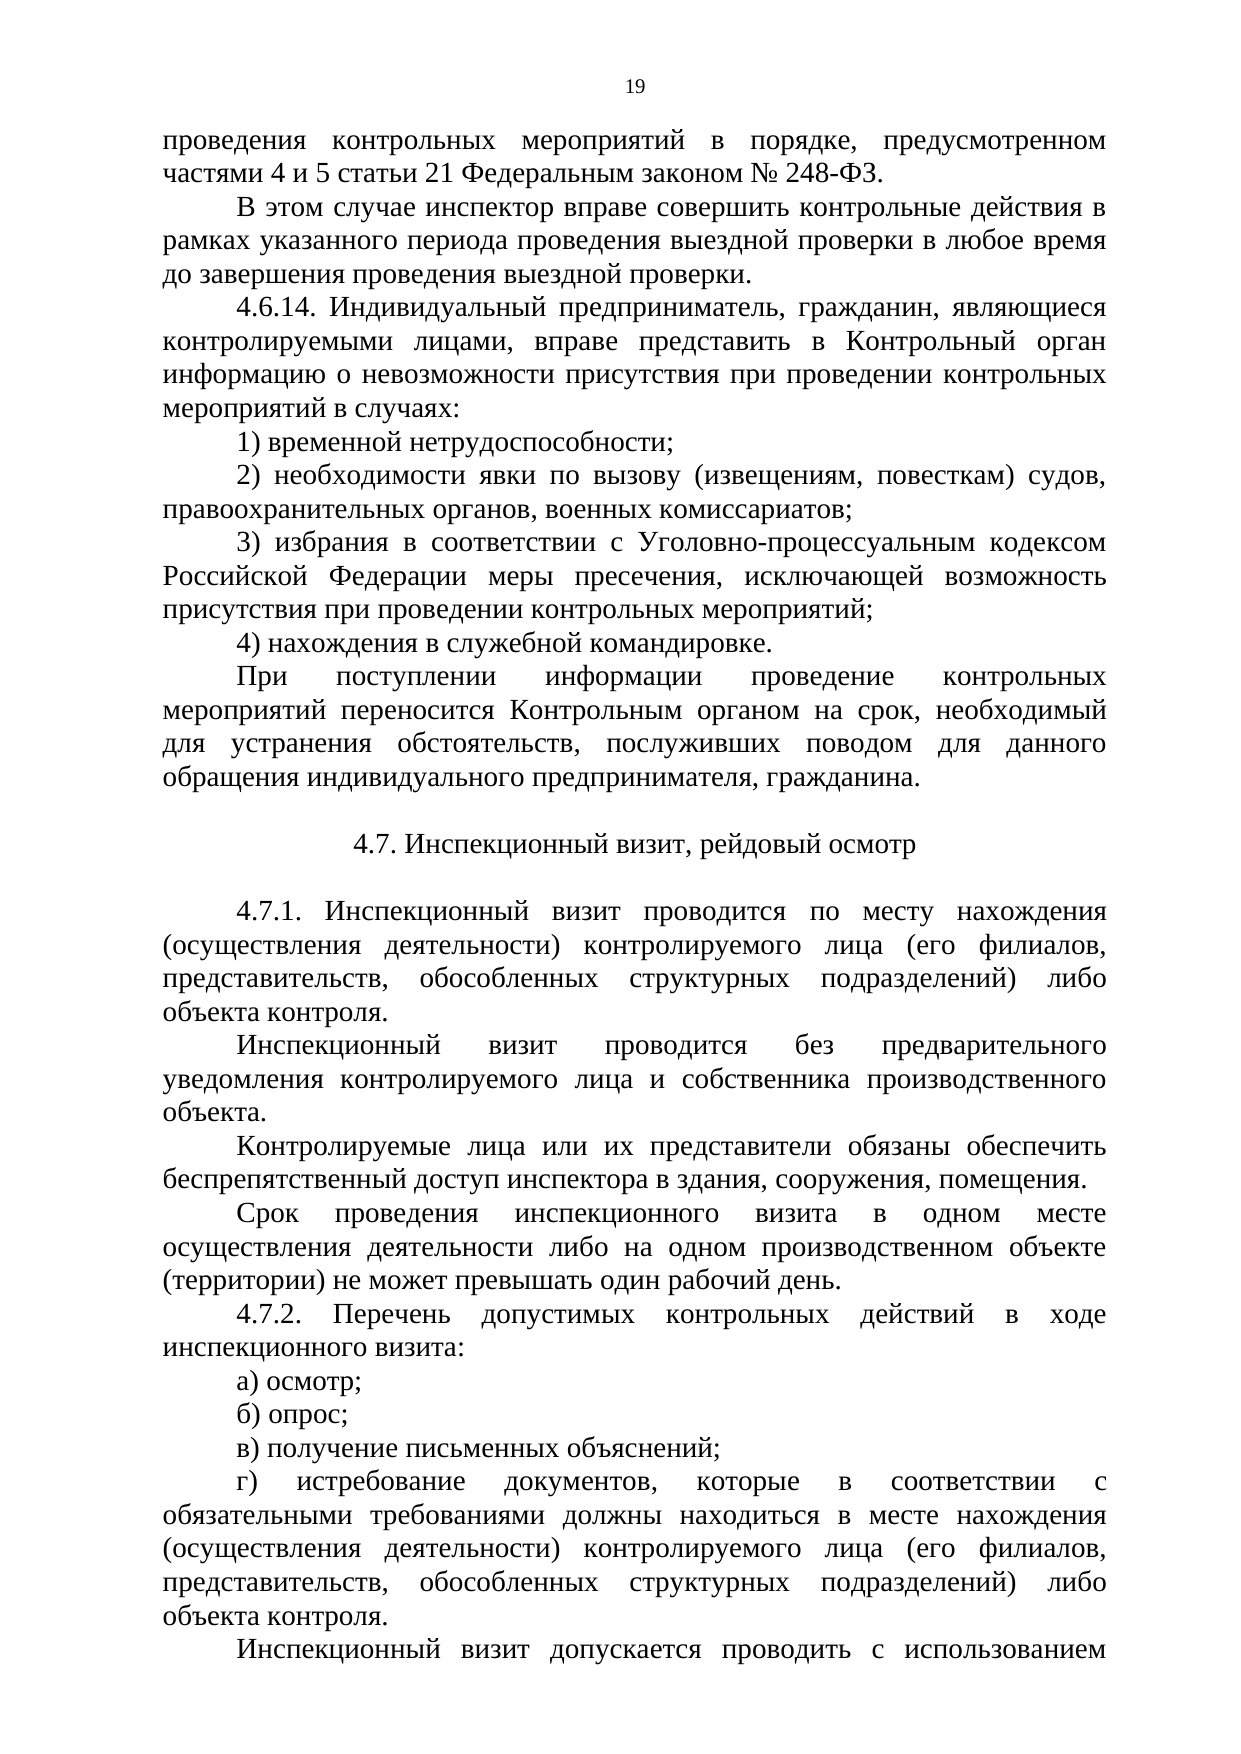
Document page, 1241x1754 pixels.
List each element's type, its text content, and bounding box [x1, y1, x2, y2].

text При поступлении информации проведение контрольных мероприятий переносится Контрольным органом на срок, необходимый для устранения обстоятельств, послуживших поводом для данного обращения индивидуального предпринимателя, гражданина. [162, 658, 1107, 793]
list В этом случае инспектор вправе совершить контрольные действия в рамках указанного периода проведения выездной проверки в любое время до завершения проведения выездной проверки. [162, 189, 1107, 289]
list 4.7.2. Перечень допустимых контрольных действий в ходе инспекционного визита: [162, 1296, 1107, 1363]
text Контролируемые лица или их представители обязаны обеспечить беспрепятственный доступ инспектора в здания, сооружения, помещения. [162, 1128, 1107, 1195]
text 4.7. Инспекционный визит, рейдовый осмотр [162, 826, 1107, 860]
text а) осмотр; [162, 1363, 1107, 1396]
text Срок проведения инспекционного визита в одном месте осуществления деятельности либо на одном производственном объекте (территории) не может превышать один рабочий день. [162, 1195, 1107, 1296]
text б) опрос; [162, 1396, 1107, 1430]
text 4.7.1. Инспекционный визит проводится по месту нахождения (осуществления деятельности) контролируемого лица (его филиалов, представительств, обособленных структурных подразделений) либо объекта контроля. [162, 893, 1107, 1027]
list 4.6.14. Индивидуальный предприниматель, гражданин, являющиеся контролируемыми лицами, вправе представить в Контрольный орган информацию о невозможности присутствия при проведении контрольных мероприятий в случаях: [162, 289, 1107, 424]
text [162, 1631, 1107, 1665]
text в) получение письменных объяснений; [162, 1430, 1107, 1463]
text 4) нахождения в служебной командировке. [162, 625, 1107, 658]
text Инспекционный визит проводится без предварительного уведомления контролируемого лица и собственника производственного объекта. [162, 1027, 1107, 1128]
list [162, 122, 1107, 189]
text 2) необходимости явки по вызову (извещениям, повесткам) судов, правоохранительных органов, военных комиссариатов; [162, 457, 1107, 524]
text г) истребование документов, которые в соответствии с обязательными требованиями должны находиться в месте нахождения (осуществления деятельности) контролируемого лица (его филиалов, представительств, обособленных структурных подразделений) либо объекта контроля. [162, 1463, 1107, 1631]
text 1) временной нетрудоспособности; [162, 424, 1107, 457]
text 3) избрания в соответствии с Уголовно-процессуальным кодексом Российской Федерации меры пресечения, исключающей возможность присутствия при проведении контрольных мероприятий; [162, 524, 1107, 625]
